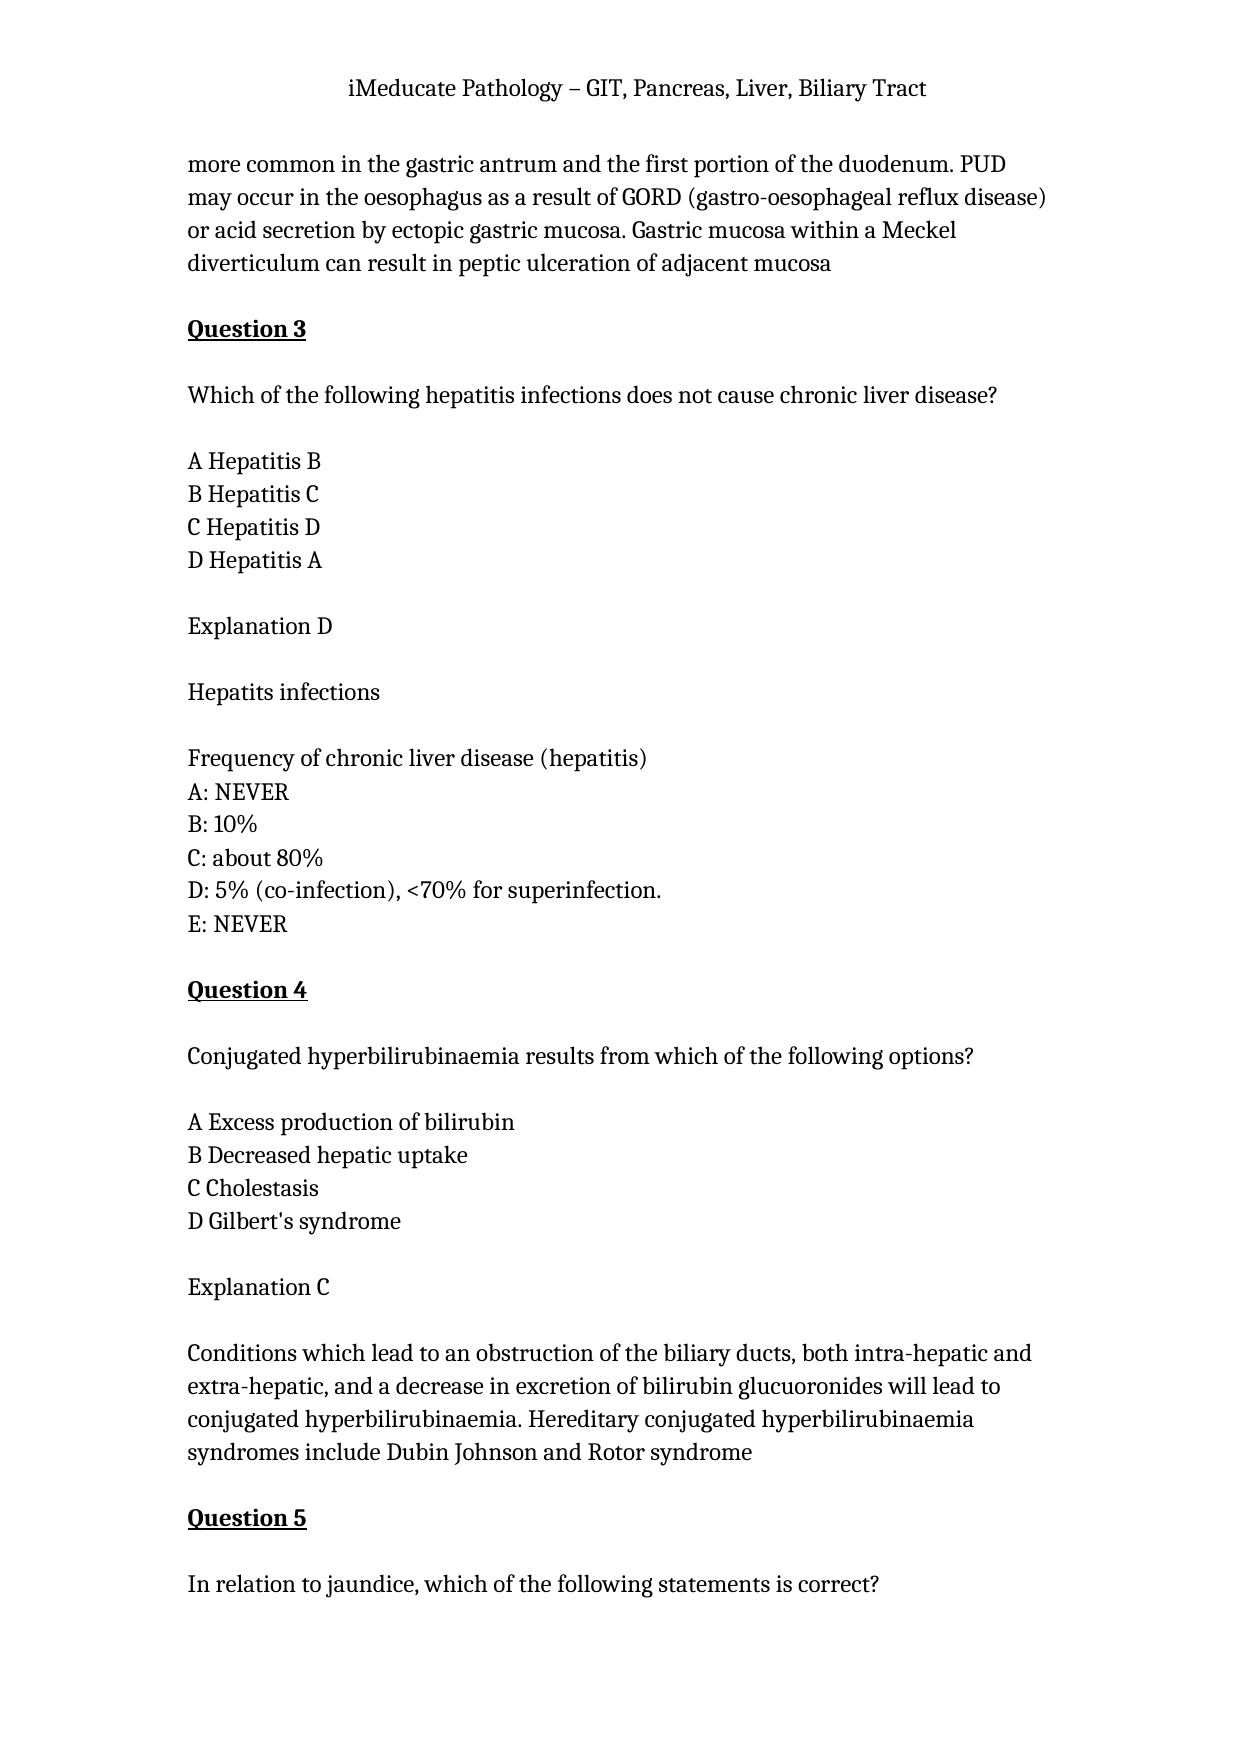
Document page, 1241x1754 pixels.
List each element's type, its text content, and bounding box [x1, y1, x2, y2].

text Explanation C [187, 1273, 1053, 1301]
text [187, 150, 1053, 278]
text In relation to jaundice, which of the following statements is correct? [187, 1570, 1053, 1599]
text C Cholestasis [187, 1174, 1053, 1202]
text Question 3 [187, 315, 1053, 344]
text Question 4 [187, 976, 1053, 1004]
text D Hepatitis A [187, 546, 1053, 575]
text B Hepatitis C [187, 480, 1053, 509]
text A: NEVER [187, 777, 1053, 806]
text Hepatits infections [187, 678, 1053, 707]
text D: 5% (co-infection), <70% for superinfection. [187, 876, 1053, 905]
text B: 10% [187, 810, 1053, 839]
text D Gilbert's syndrome [187, 1207, 1053, 1235]
text E: NEVER [187, 909, 1053, 938]
text Question 5 [187, 1504, 1053, 1533]
text Which of the following hepatitis infections does not cause chronic liver disease? [187, 381, 1053, 410]
text B Decreased hepatic uptake [187, 1141, 1053, 1169]
text C Hepatitis D [187, 513, 1053, 542]
text C: about 80% [187, 843, 1053, 872]
text Explanation D [187, 612, 1053, 641]
text Frequency of chronic liver disease (hepatitis) [187, 744, 1053, 773]
text A Excess production of bilirubin [187, 1108, 1053, 1136]
text Conjugated hyperbilirubinaemia results from which of the following options? [187, 1042, 1053, 1070]
text Conditions which lead to an obstruction of the biliary ducts, both intra-hepatic and extra-hepatic, and a decrease in excretion of bilirubin glucuoronides will lead to conjugated hyperbilirubinaemia. Hereditary conjugated hyperbilirubinaemia syndromes include Dubin Johnson and Rotor syndrome [187, 1339, 1053, 1467]
text A Hepatitis B [187, 447, 1053, 476]
